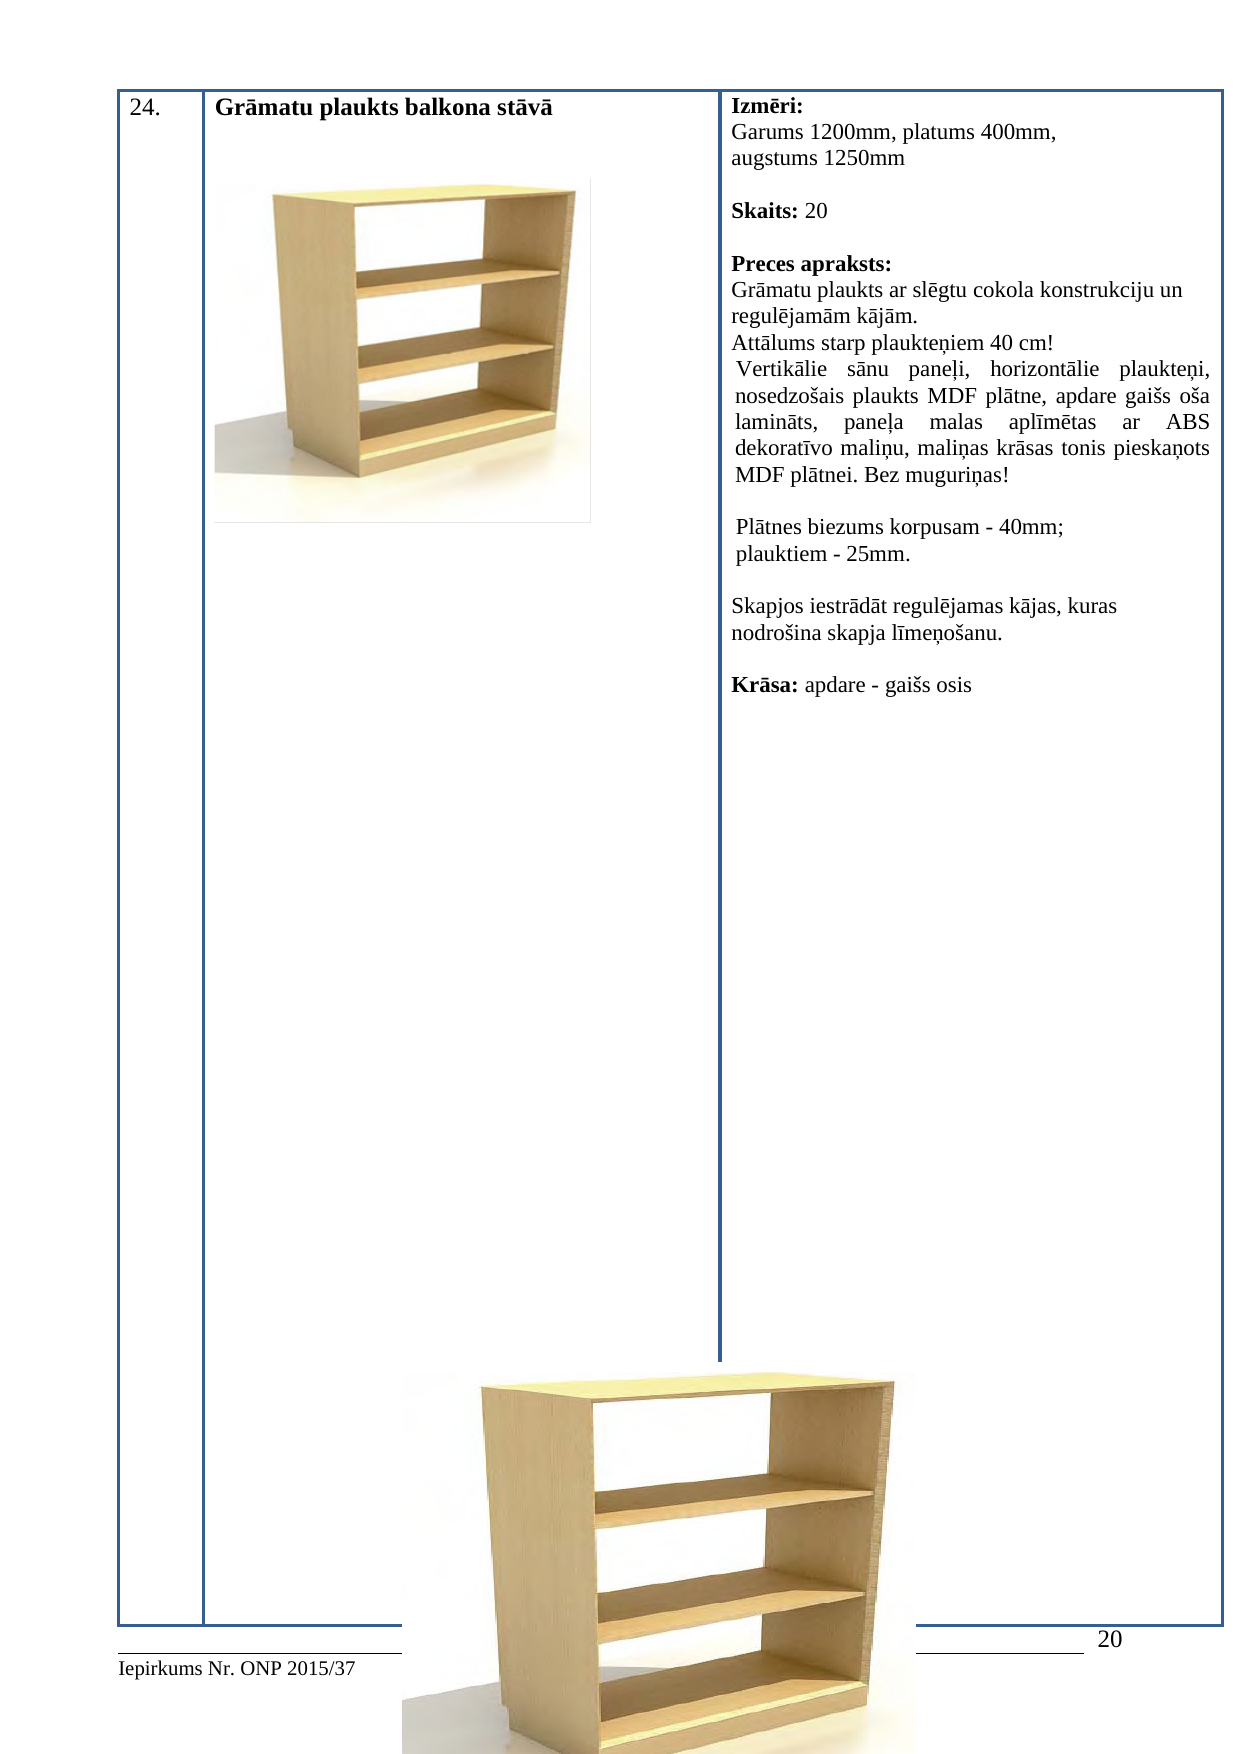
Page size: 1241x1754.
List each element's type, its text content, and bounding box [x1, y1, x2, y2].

table_cell Grāmatu plaukts balkona stāvā [205, 92, 718, 1624]
picture [214, 178, 592, 524]
table_cell Izmēri: Garums 1200mm, platums 400mm, augstums 1250mm Skaits: 20 Preces apraksts: Grāmatu plaukts ar slēgtu cokola konstrukciju un regulējamām kājām. Attālums starp plaukteņiem 40 cm! Vertikālie sānu paneļi, horizontālie plaukteņi, nosedzošais plaukts MDF plātne, apdare gaišs oša lamināts, paneļa malas aplīmētas ar ABS dekoratīvo maliņu, maliņas krāsas tonis pieskaņots MDF plātnei. Bez muguriņas! Plātnes biezums korpusam - 40mm; plauktiem - 25mm. Skapjos iestrādāt regulējamas kājas, kuras nodrošina skapja līmeņošanu. Krāsa: apdare - gaišs osis [722, 92, 1221, 1624]
picture [402, 1362, 916, 1754]
table_cell 24. [120, 92, 202, 1624]
